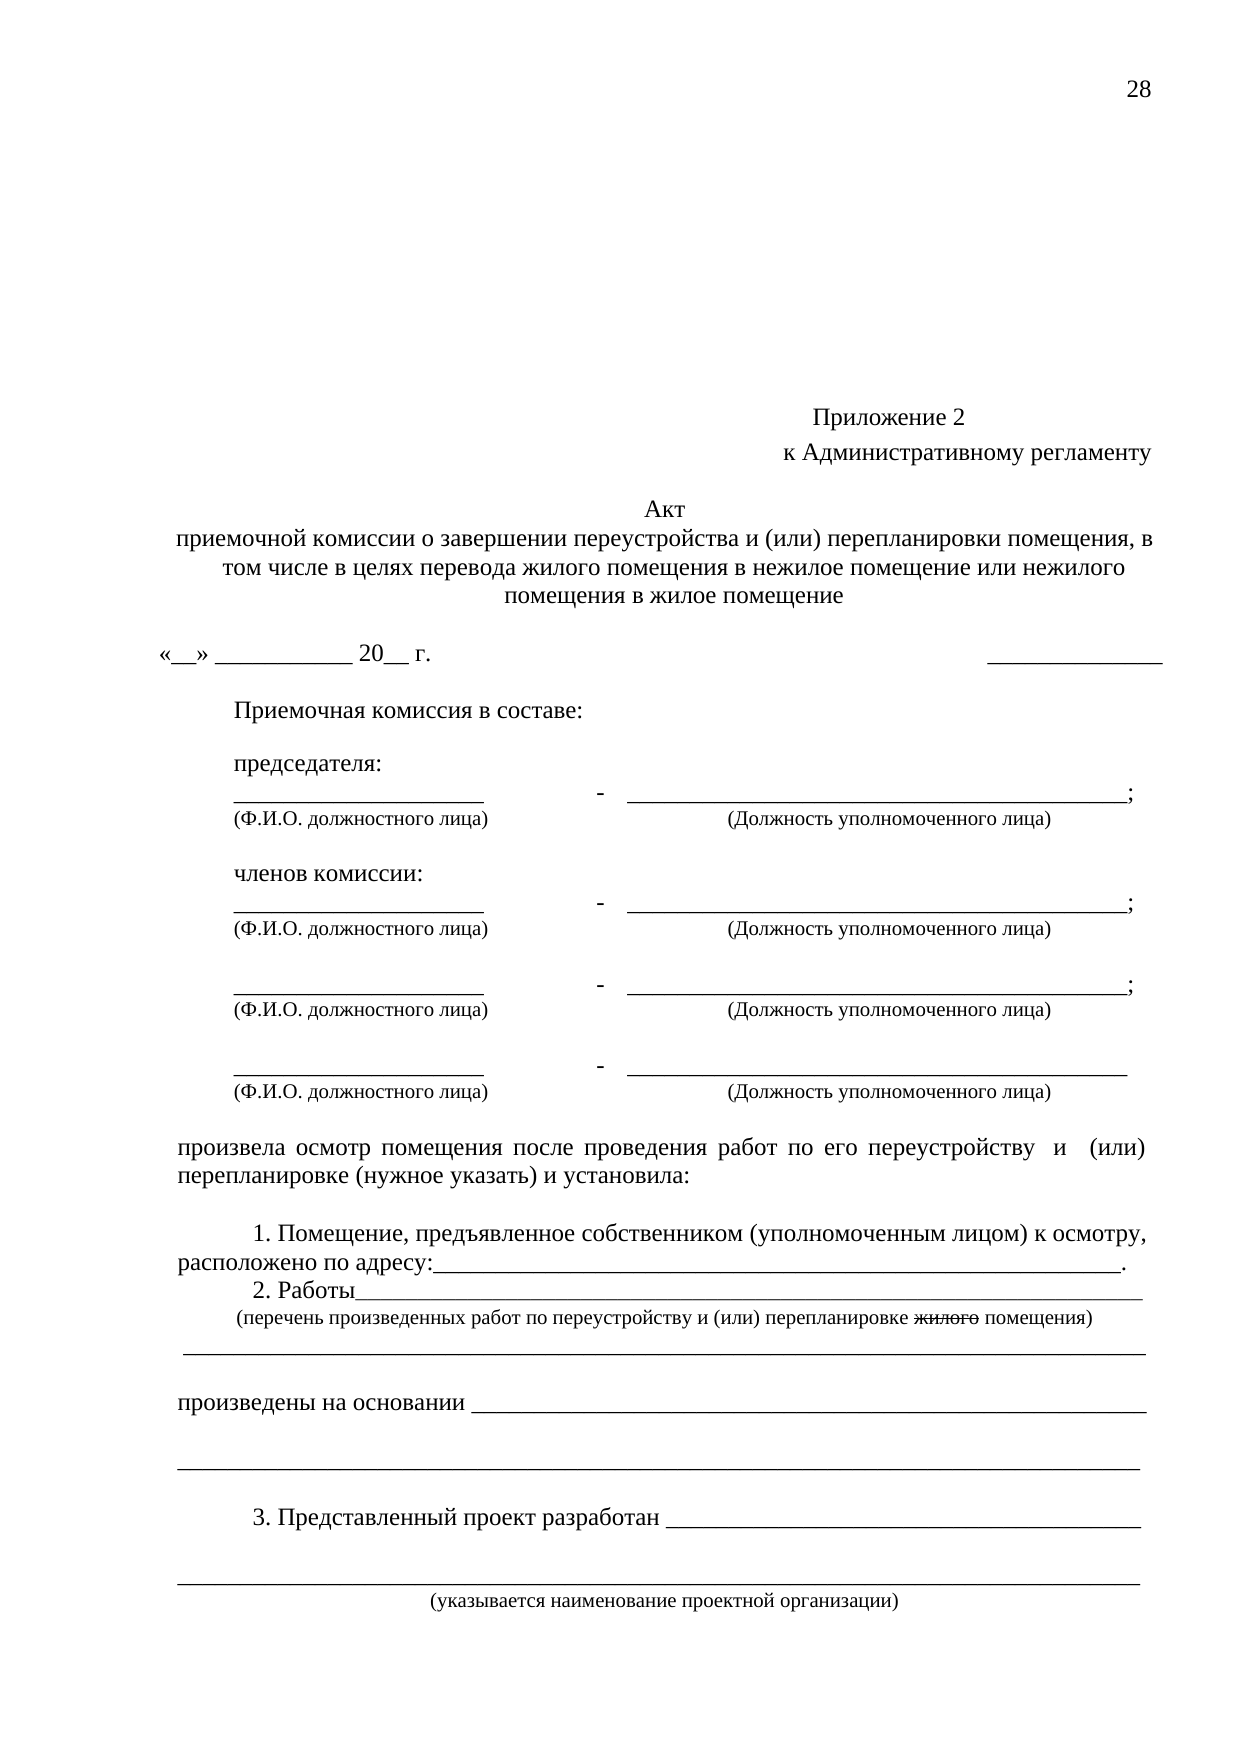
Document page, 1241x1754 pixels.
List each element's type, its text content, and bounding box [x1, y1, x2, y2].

text приемочной комиссии о завершении переустройства и (или) перепланировки помещения, в том числе в целях перевода жилого помещения в нежилое помещение или нежилого помещения в жилое помещение [158, 523, 1171, 609]
text произведены на основании ______________________________________________________ [177, 1387, 1152, 1415]
subtitle Приложение 2 [812, 402, 1152, 431]
text Приемочная комиссия в составе: [177, 696, 1152, 724]
text _____________________________________________________________________________ [177, 1329, 1152, 1358]
text к Административному регламенту [118, 437, 1152, 466]
table_cell ________________________________________ (Должность уполномоченного лица) [627, 1050, 1163, 1132]
text 3. Представленный проект разработан ______________________________________ [177, 1502, 1152, 1530]
table_header председателя: [234, 748, 1163, 777]
text _____________________________________________________________________________ [177, 1559, 1152, 1588]
text произвела осмотр помещения после проведения работ по его переустройству и (или) перепланировке (нужное указать) и установила: [177, 1132, 1152, 1189]
text Акт [177, 494, 1152, 523]
table_cell ________________________________________; (Должность уполномоченного лица) [627, 969, 1163, 1050]
text (указывается наименование проектной организации) [177, 1588, 1152, 1612]
table_cell ________________________________________; (Должность уполномоченного лица) [627, 887, 1163, 969]
text «__» ___________ 20__ г. ______________ [158, 638, 1171, 667]
table_cell ____________________ - (Ф.И.О. должностного лица) [234, 1050, 627, 1132]
table_cell ________________________________________; (Должность уполномоченного лица) [627, 777, 1163, 858]
table_cell ____________________ - (Ф.И.О. должностного лица) [234, 887, 627, 969]
text _____________________________________________________________________________ [177, 1444, 1152, 1473]
table_cell членов комиссии: [234, 858, 1163, 887]
table_cell ____________________ - (Ф.И.О. должностного лица) [234, 969, 627, 1050]
text (перечень произведенных работ по переустройству и (или) перепланировке жилого помещения) [177, 1305, 1152, 1329]
text 1. Помещение, предъявленное собственником (уполномоченным лицом) к осмотру, расположено по адресу:_______________________________________________________. [177, 1218, 1152, 1276]
text 2. Работы_______________________________________________________________ [177, 1276, 1152, 1305]
table_cell ____________________ - (Ф.И.О. должностного лица) [234, 777, 627, 858]
